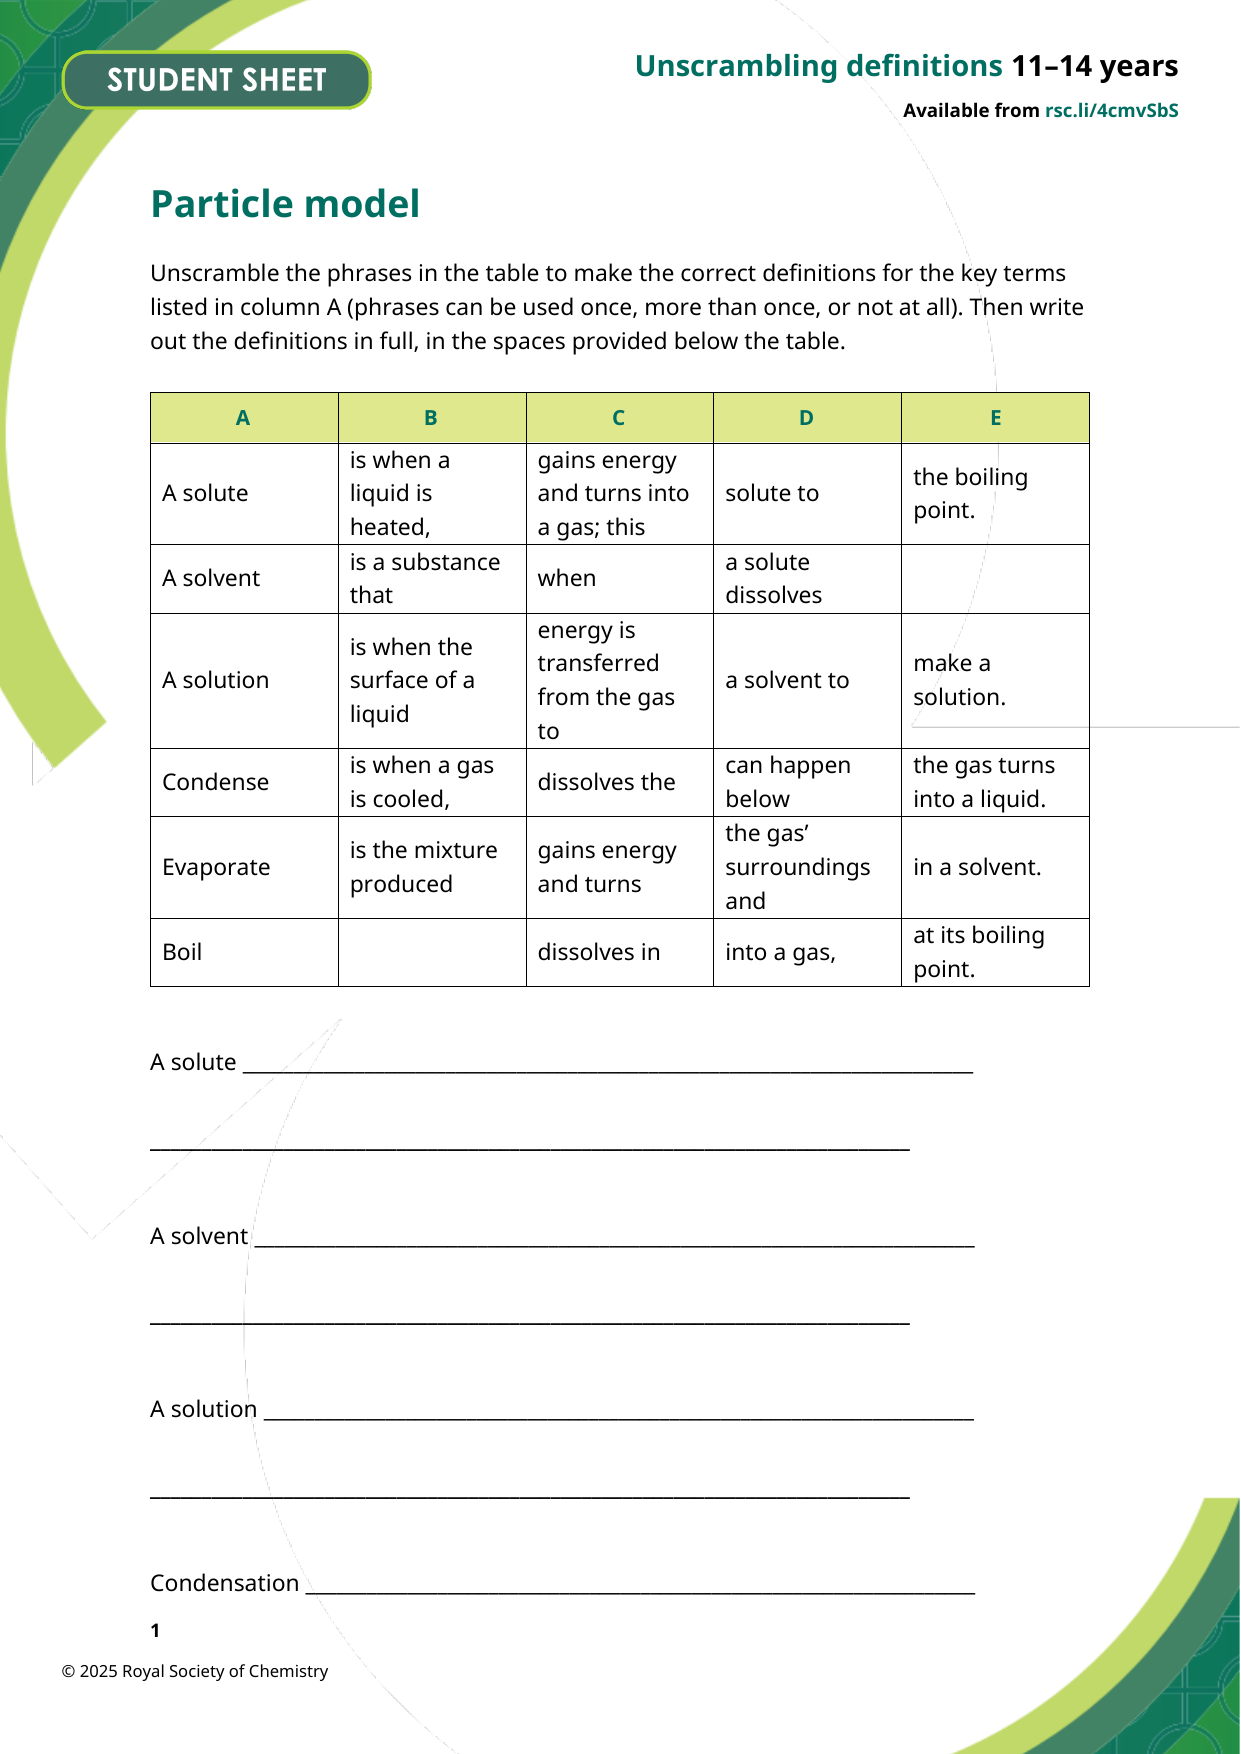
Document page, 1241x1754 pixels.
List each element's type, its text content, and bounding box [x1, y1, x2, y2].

table_cell when [527, 545, 713, 612]
table_header E [902, 393, 1089, 442]
table_cell at its boiling point. [902, 919, 1089, 986]
table_cell in a solvent. [902, 817, 1089, 918]
table_cell is when a gas is cooled, [339, 749, 526, 816]
list A solution ______________________________________________________________________ [150, 1393, 1090, 1424]
text Particle model [150, 177, 1090, 228]
table_cell gains energy and turns [527, 817, 713, 918]
table_cell the boiling point. [902, 444, 1089, 544]
table_cell A solute [151, 444, 338, 544]
table_cell into a gas, [714, 919, 901, 986]
table_cell [902, 545, 1089, 612]
table_header B [339, 393, 526, 442]
list Condensation __________________________________________________________________ [150, 1567, 1090, 1598]
table_cell A solvent [151, 545, 338, 612]
table_cell solute to [714, 444, 901, 544]
table_cell make a solution. [902, 614, 1089, 748]
table_cell is a substance that [339, 545, 526, 612]
table_header C [527, 393, 713, 442]
table_cell Condense [151, 749, 338, 816]
table_cell is when the surface of a liquid [339, 614, 526, 748]
table_cell Evaporate [151, 817, 338, 918]
text __________________________________________________________________________ [150, 1121, 1090, 1155]
table_header A [151, 393, 338, 442]
list A solvent _______________________________________________________________________ [150, 1219, 1090, 1251]
text __________________________________________________________________________ [150, 1294, 1090, 1329]
text Unscramble the phrases in the table to make the correct definitions for the key terms listed in column A (phrases can be used once, more than once, or not at all). Then write out the definitions in full, in the spaces provided below the table. [150, 257, 1090, 356]
table_cell a solute dissolves [714, 545, 901, 612]
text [150, 1468, 1090, 1502]
list A solute ________________________________________________________________________ [150, 1046, 1090, 1077]
table_cell is the mixture produced [339, 817, 526, 918]
table_header D [714, 393, 901, 442]
table_cell dissolves in [527, 919, 713, 986]
table_cell can happen below [714, 749, 901, 816]
table_cell [339, 919, 526, 986]
table_cell A solution [151, 614, 338, 748]
table_cell the gas’ surroundings and [714, 817, 901, 918]
table_cell energy is transferred from the gas to [527, 614, 713, 748]
table_cell Boil [151, 919, 338, 986]
table_cell the gas turns into a liquid. [902, 749, 1089, 816]
picture [61, 50, 372, 110]
table_cell dissolves the [527, 749, 713, 816]
table_cell gains energy and turns into a gas; this [527, 444, 713, 544]
table_cell a solvent to [714, 614, 901, 748]
table_cell is when a liquid is heated, [339, 444, 526, 544]
